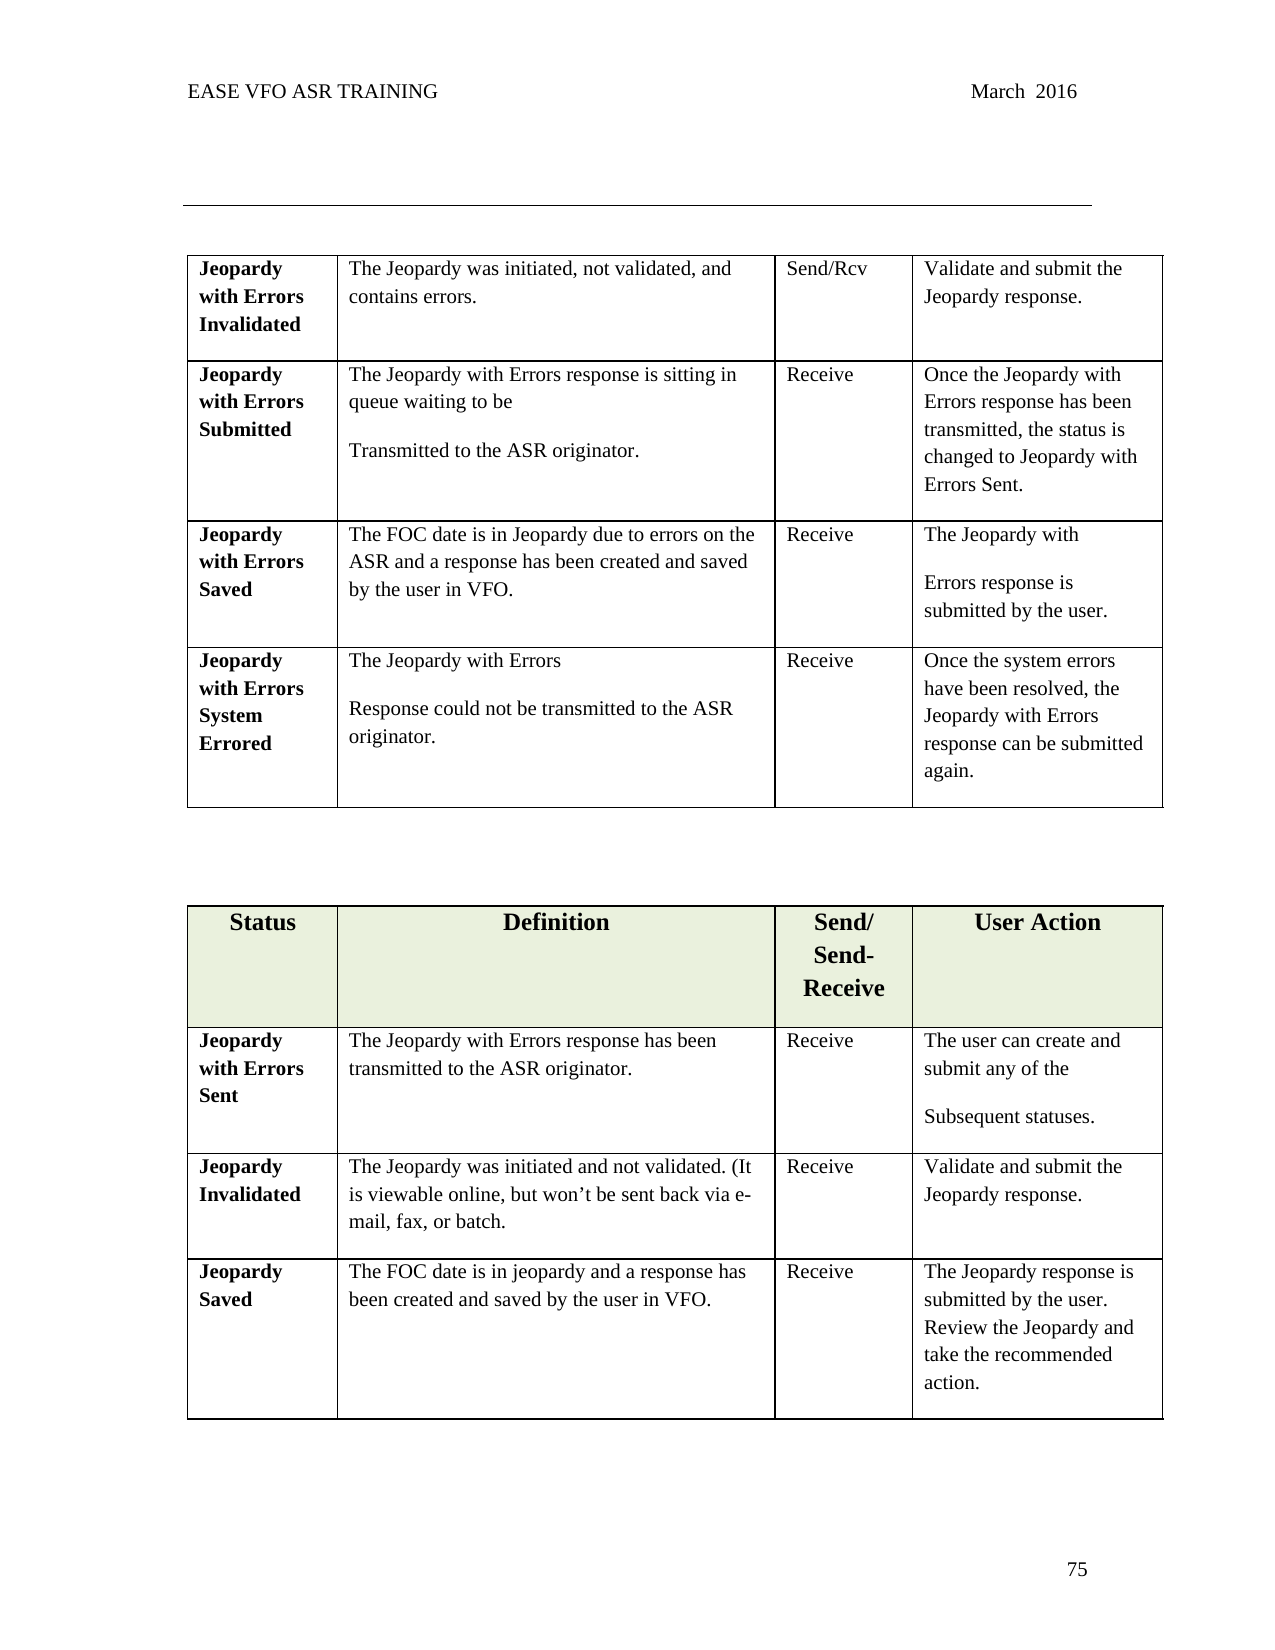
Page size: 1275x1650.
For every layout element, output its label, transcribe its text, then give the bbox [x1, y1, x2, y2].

table_cell Jeopardy with Errors Sent [188, 1028, 337, 1153]
table_cell Jeopardy with Errors Invalidated [188, 256, 337, 360]
table_cell The Jeopardy with Errors Response could not be transmitted to the originator. [338, 648, 774, 807]
table_cell Receive [776, 1154, 912, 1258]
table_cell The Jeopardy was initiated, not validated, and contains errors. [338, 256, 774, 360]
table_cell Receive [776, 1028, 912, 1153]
table_cell The Jeopardy with Errors response is submitted by the user. [913, 522, 1162, 646]
table_cell The user can create and submit any of the Subsequent statuses. [913, 1028, 1162, 1153]
table_cell Jeopardy Invalidated [188, 1154, 337, 1258]
table_cell Receive [776, 1260, 912, 1418]
table_cell Receive [776, 648, 912, 807]
table_cell The FOC date is in jeopardy and a response has been created and saved by the user in VFO. [338, 1260, 774, 1418]
table_header Definition [338, 907, 774, 1027]
table_cell Jeopardy with Errors Submitted [188, 362, 337, 520]
table_cell The FOC date is in Jeopardy due to errors on the and a response has been created and saved by the user in VFO. [338, 522, 774, 646]
table_cell Jeopardy with Errors System Errored [188, 648, 337, 807]
table_cell The Jeopardy with Errors response has been transmitted to the originator. [338, 1028, 774, 1153]
table_cell Jeopardy with Errors Saved [188, 522, 337, 646]
table_cell Send/Rcv [776, 256, 912, 360]
table_cell Once the Jeopardy with Errors response has been transmitted, the status is changed to Jeopardy with Errors Sent. [913, 362, 1162, 520]
table_header Send/Send-Receive [776, 907, 912, 1027]
table_cell Once the system errors have been resolved, the Jeopardy with Errors response can be submitted again. [913, 648, 1162, 807]
table_header Status [188, 907, 337, 1027]
table_cell The Jeopardy was initiated and not validated. (It is viewable online, but won’t be sent back via e-mail, fax, or batch. [338, 1154, 774, 1258]
table_cell Validate and submit the Jeopardy response. [913, 1154, 1162, 1258]
table_cell Receive [776, 362, 912, 520]
table_cell Receive [776, 522, 912, 646]
table_cell The Jeopardy response is submitted by the user. Review the Jeopardy and take the recommended action. [913, 1260, 1162, 1418]
table_cell The Jeopardy with Errors response is sitting in queue waiting to be Transmitted to the originator. [338, 362, 774, 520]
table_cell Validate and submit the Jeopardy response. [913, 256, 1162, 360]
table_header User Action [913, 907, 1162, 1027]
table_cell Jeopardy Saved [188, 1260, 337, 1418]
